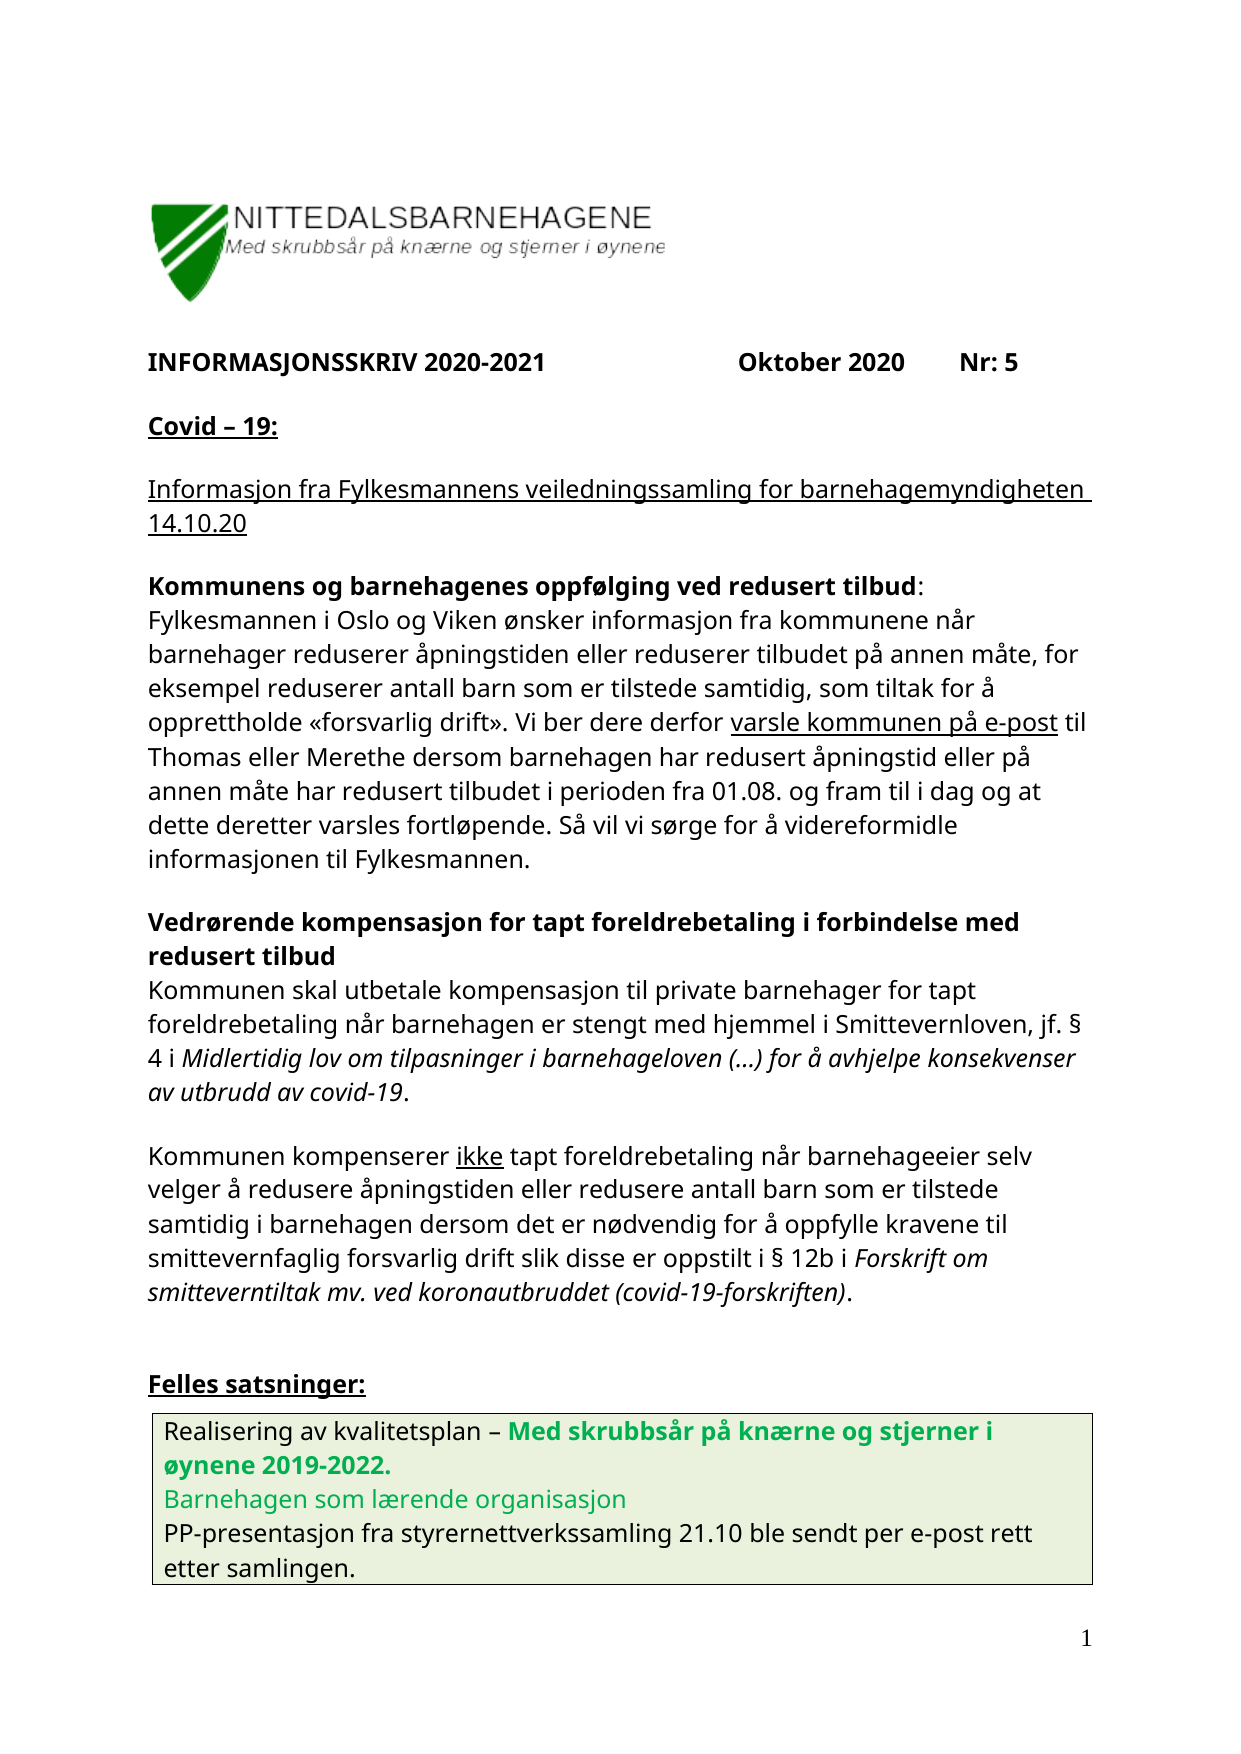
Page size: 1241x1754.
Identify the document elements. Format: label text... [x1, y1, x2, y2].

text INFORMASJONSSKRIV 2020-2021 Oktober 2020 Nr: 5 [148, 345, 1093, 379]
text Vedrørende kompensasjon for tapt foreldrebetaling i forbindelse med redusert tilbud Kommunen skal utbetale kompensasjon til private barnehager for tapt foreldrebetaling når barnehagen er stengt med hjemmel i Smittevernloven, jf. § 4 i Midlertidig lov om tilpasninger i barnehageloven (…) for å avhjelpe konsekvenser av utbrudd av covid-19. [148, 904, 1093, 1109]
text Kommunens og barnehagenes oppfølging ved redusert tilbud: Fylkesmannen i Oslo og Viken ønsker informasjon fra kommunene når barnehager reduserer åpningstiden eller reduserer tilbudet på annen måte, for eksempel reduserer antall barn som er tilstede samtidig, som tiltak for å opprettholde «forsvarlig drift». Vi ber dere derfor varsle kommunen på e-post til Thomas eller Merethe dersom barnehagen har redusert åpningstid eller på annen måte har redusert tilbudet i perioden fra 01.08. og fram til i dag og at dette deretter varsles fortløpende. Så vil vi sørge for å videreformidle informasjonen til Fylkesmannen. [148, 569, 1093, 875]
text Informasjon fra Fylkesmannens veiledningssamling for barnehagemyndigheten 14.10.20 [148, 472, 1093, 540]
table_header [153, 1414, 1092, 1584]
text Felles satsninger: [148, 1366, 1093, 1400]
text Covid – 19: [148, 408, 1093, 442]
text Kommunen kompenserer ikke tapt foreldrebetaling når barnehageeier selv velger å redusere åpningstiden eller redusere antall barn som er tilstede samtidig i barnehagen dersom det er nødvendig for å oppfylle kravene til smittevernfaglig forsvarlig drift slik disse er oppstilt i § 12b i Forskrift om smitteverntiltak mv. ved koronautbruddet (covid-19-forskriften). [148, 1138, 1093, 1337]
